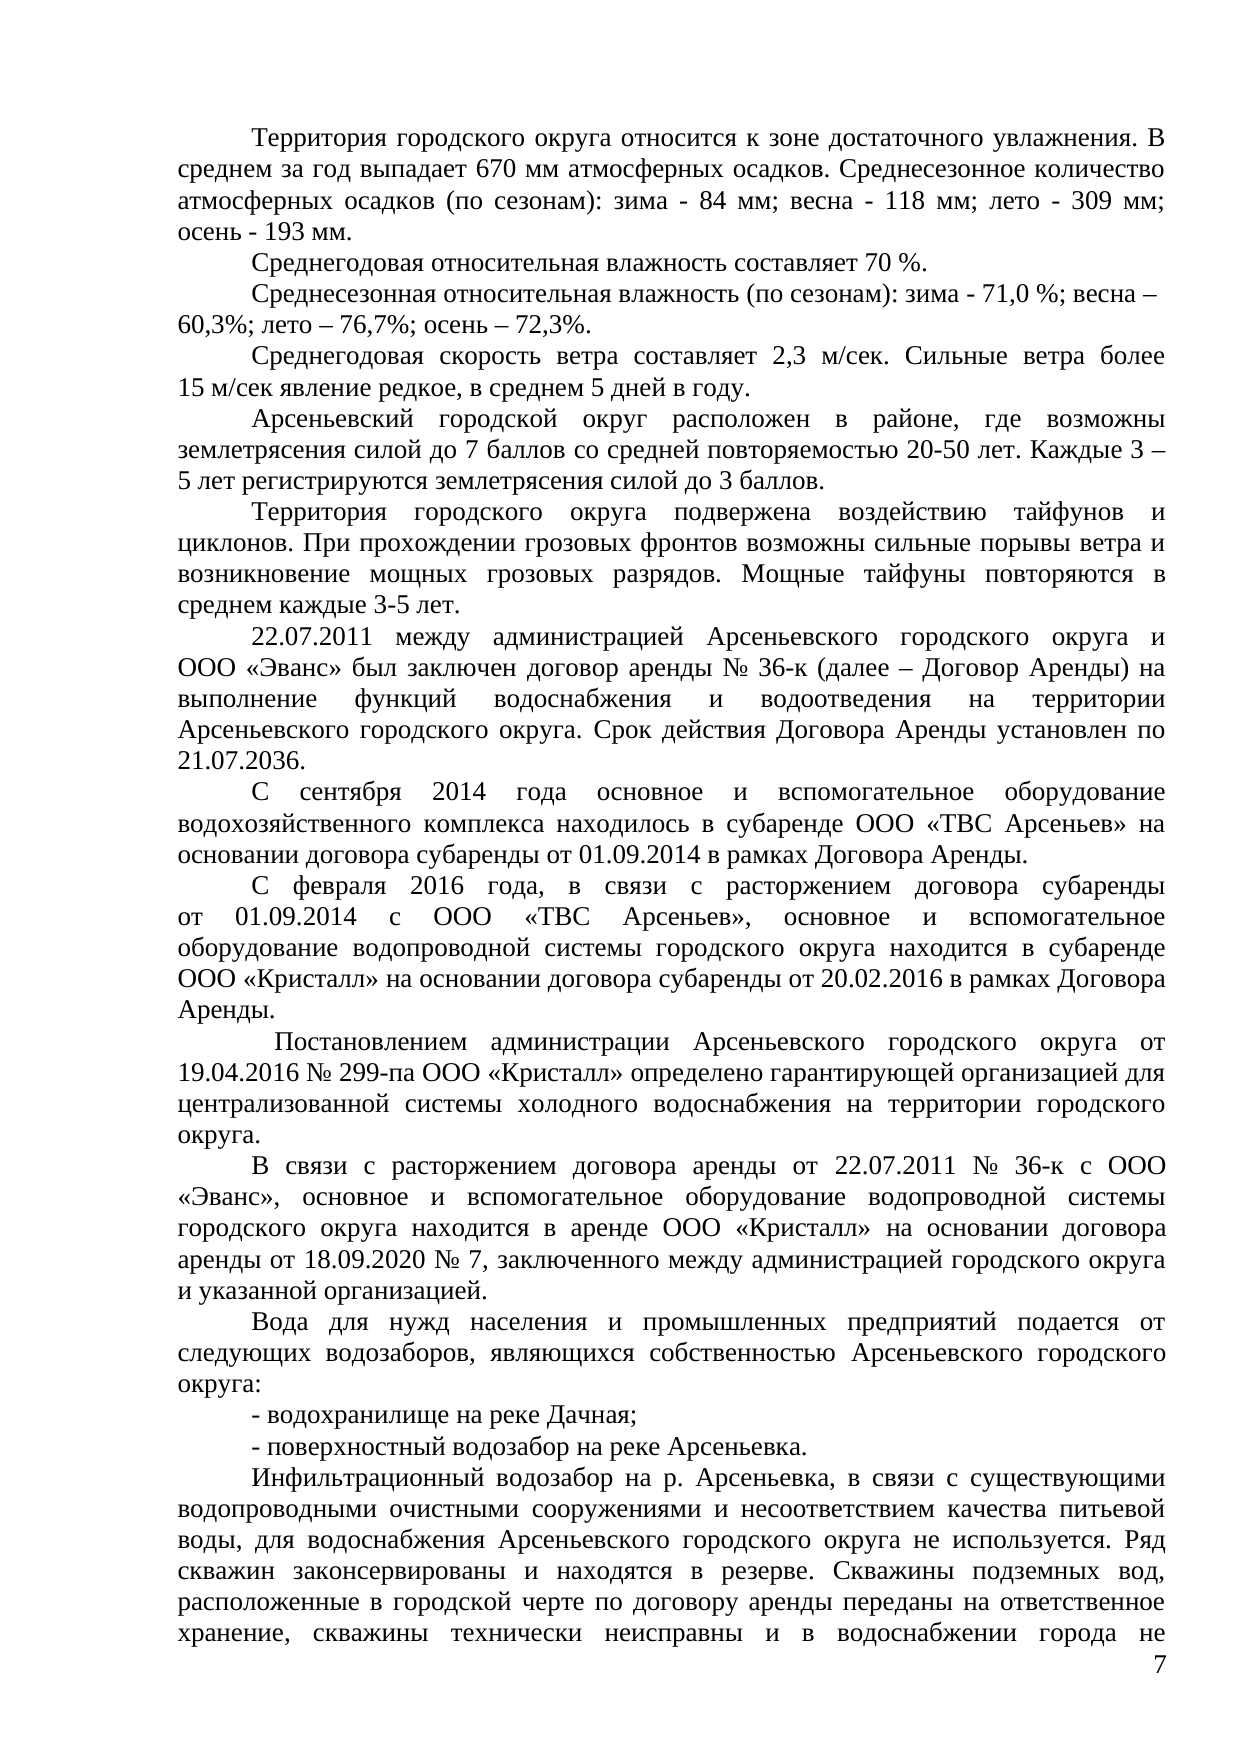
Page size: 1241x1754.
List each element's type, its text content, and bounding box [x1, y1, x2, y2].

list Среднегодовая относительная влажность составляет 70 %. [177, 246, 1167, 277]
text Постановлением администрации Арсеньевского городского округа от 19.04.2016 № 299-па ООО «Кристалл» определено гарантирующей организацией для централизованной системы холодного водоснабжения на территории городского округа. [177, 1025, 1167, 1149]
text Территория городского округа относится к зоне достаточного увлажнения. В среднем за год выпадает 670 мм атмосферных осадков. Среднесезонное количество атмосферных осадков (по сезонам): зима - 84 мм; весна - 118 мм; лето - 309 мм; осень - 193 мм. [177, 121, 1167, 246]
text Вода для нужд населения и промышленных предприятий подается от следующих водозаборов, являющихся собственностью Арсеньевского городского округа: [177, 1305, 1167, 1398]
text 22.07.2011 между администрацией Арсеньевского городского округа и ООО «Эванс» был заключен договор аренды № 36-к (далее – Договор Аренды) на выполнение функций водоснабжения и водоотведения на территории Арсеньевского городского округа. Срок действия Договора Аренды установлен по 21.07.2036. [177, 620, 1167, 776]
text С февраля 2016 года, в связи с расторжением договора субаренды от 01.09.2014 с ООО «ТВС Арсеньев», основное и вспомогательное оборудование водопроводной системы городского округа находится в субаренде ООО «Кристалл» на основании договора субаренды от 20.02.2016 в рамках Договора Аренды. [177, 869, 1167, 1025]
text Арсеньевский городской округ расположен в районе, где возможны землетрясения силой до 7 баллов со средней повторяемостью 20-50 лет. Каждые 3 – 5 лет регистрируются землетрясения силой до 3 баллов. [177, 402, 1167, 495]
list 60,3%; лето – 76,7%; осень – 72,3%. [177, 308, 1167, 339]
text Среднегодовая скорость ветра составляет 2,3 м/сек. Сильные ветра более 15 м/сек явление редкое, в среднем 5 дней в году. [177, 339, 1167, 402]
text - поверхностный водозабор на реке Арсеньевка. [177, 1429, 1167, 1461]
text С сентября 2014 года основное и вспомогательное оборудование водохозяйственного комплекса находилось в субаренде ООО «ТВС Арсеньев» на основании договора субаренды от 01.09.2014 в рамках Договора Аренды. [177, 776, 1167, 869]
text В связи с расторжением договора аренды от 22.07.2011 № 36-к с ООО «Эванс», основное и вспомогательное оборудование водопроводной системы городского округа находится в аренде ООО «Кристалл» на основании договора аренды от 18.09.2020 № 7, заключенного между администрацией городского округа и указанной организацией. [177, 1149, 1167, 1305]
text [177, 1461, 1167, 1648]
text Территория городского округа подвержена воздействию тайфунов и циклонов. При прохождении грозовых фронтов возможны сильные порывы ветра и возникновение мощных грозовых разрядов. Мощные тайфуны повторяются в среднем каждые 3-5 лет. [177, 495, 1167, 620]
text - водохранилище на реке Дачная; [177, 1398, 1167, 1429]
list Среднесезонная относительная влажность (по сезонам): зима - 71,0 %; весна – [177, 277, 1167, 308]
